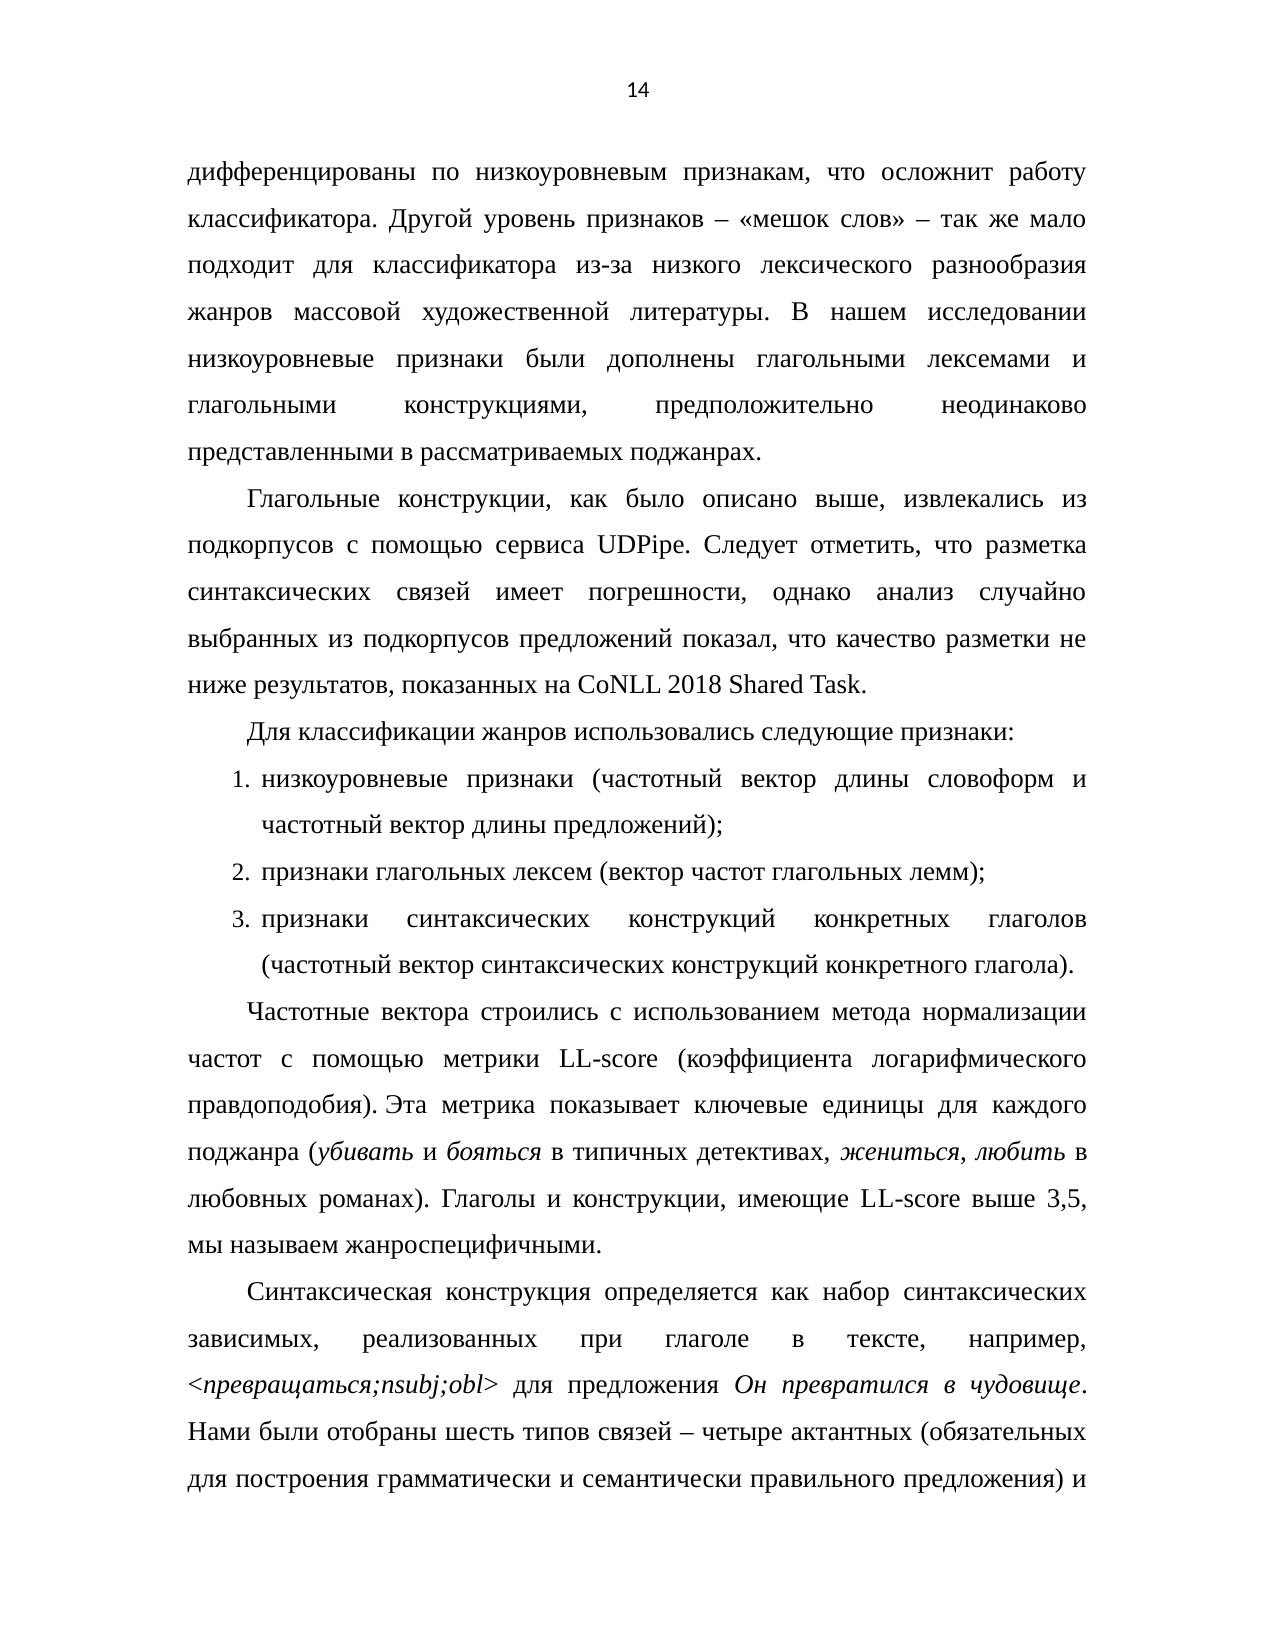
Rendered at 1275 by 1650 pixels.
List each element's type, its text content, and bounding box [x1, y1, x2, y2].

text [187, 155, 1087, 466]
list признаки синтаксических конструкций конкретных глаголов (частотный вектор синтаксических конструкций конкретного глагола). [232, 902, 1087, 979]
text Частотные вектора строились с использованием метода нормализации частот с помощью метрики LL-score (коэффициента логарифмического правдоподобия). Эта метрика показывает ключевые единицы для каждого поджанра (убивать и бояться в типичных детективах, жениться, любить в любовных романах). Глаголы и конструкции, имеющие LL-score выше 3,5, мы называем жанроспецифичными. [187, 995, 1087, 1259]
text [187, 1275, 1087, 1493]
text Глагольные конструкции, как было описано выше, извлекались из подкорпусов с помощью сервиса UDPipe. Следует отметить, что разметка синтаксических связей имеет погрешности, однако анализ случайно выбранных из подкорпусов предложений показал, что качество разметки не ниже результатов, показанных на CoNLL 2018 Shared Task. [187, 482, 1087, 699]
list низкоуровневые признаки (частотный вектор длины словоформ и частотный вектор длины предложений); [232, 762, 1087, 839]
text Для классификации жанров использовались следующие признаки: [187, 715, 1087, 746]
list признаки глагольных лексем (вектор частот глагольных лемм); [232, 855, 1087, 886]
